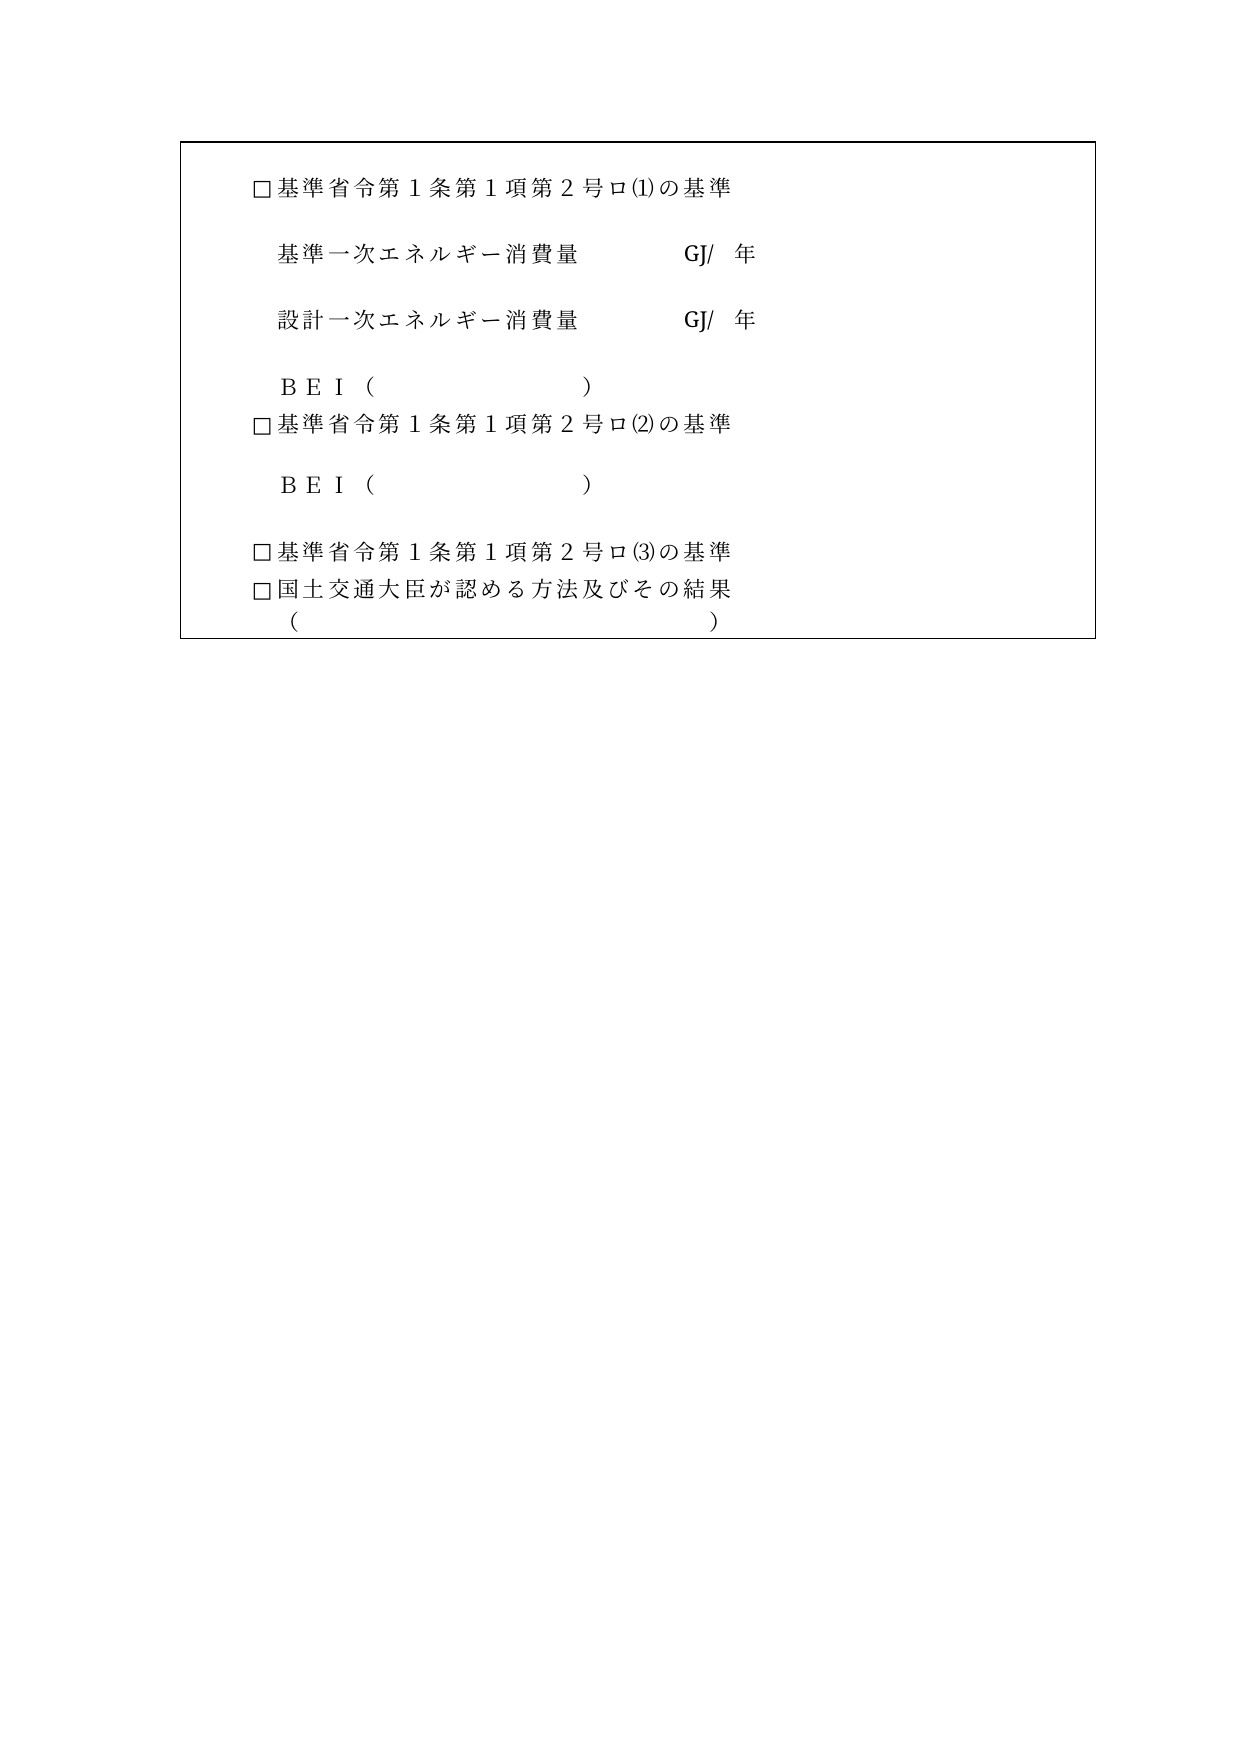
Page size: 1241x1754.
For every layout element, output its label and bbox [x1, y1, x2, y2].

table_cell [181, 143, 1095, 638]
